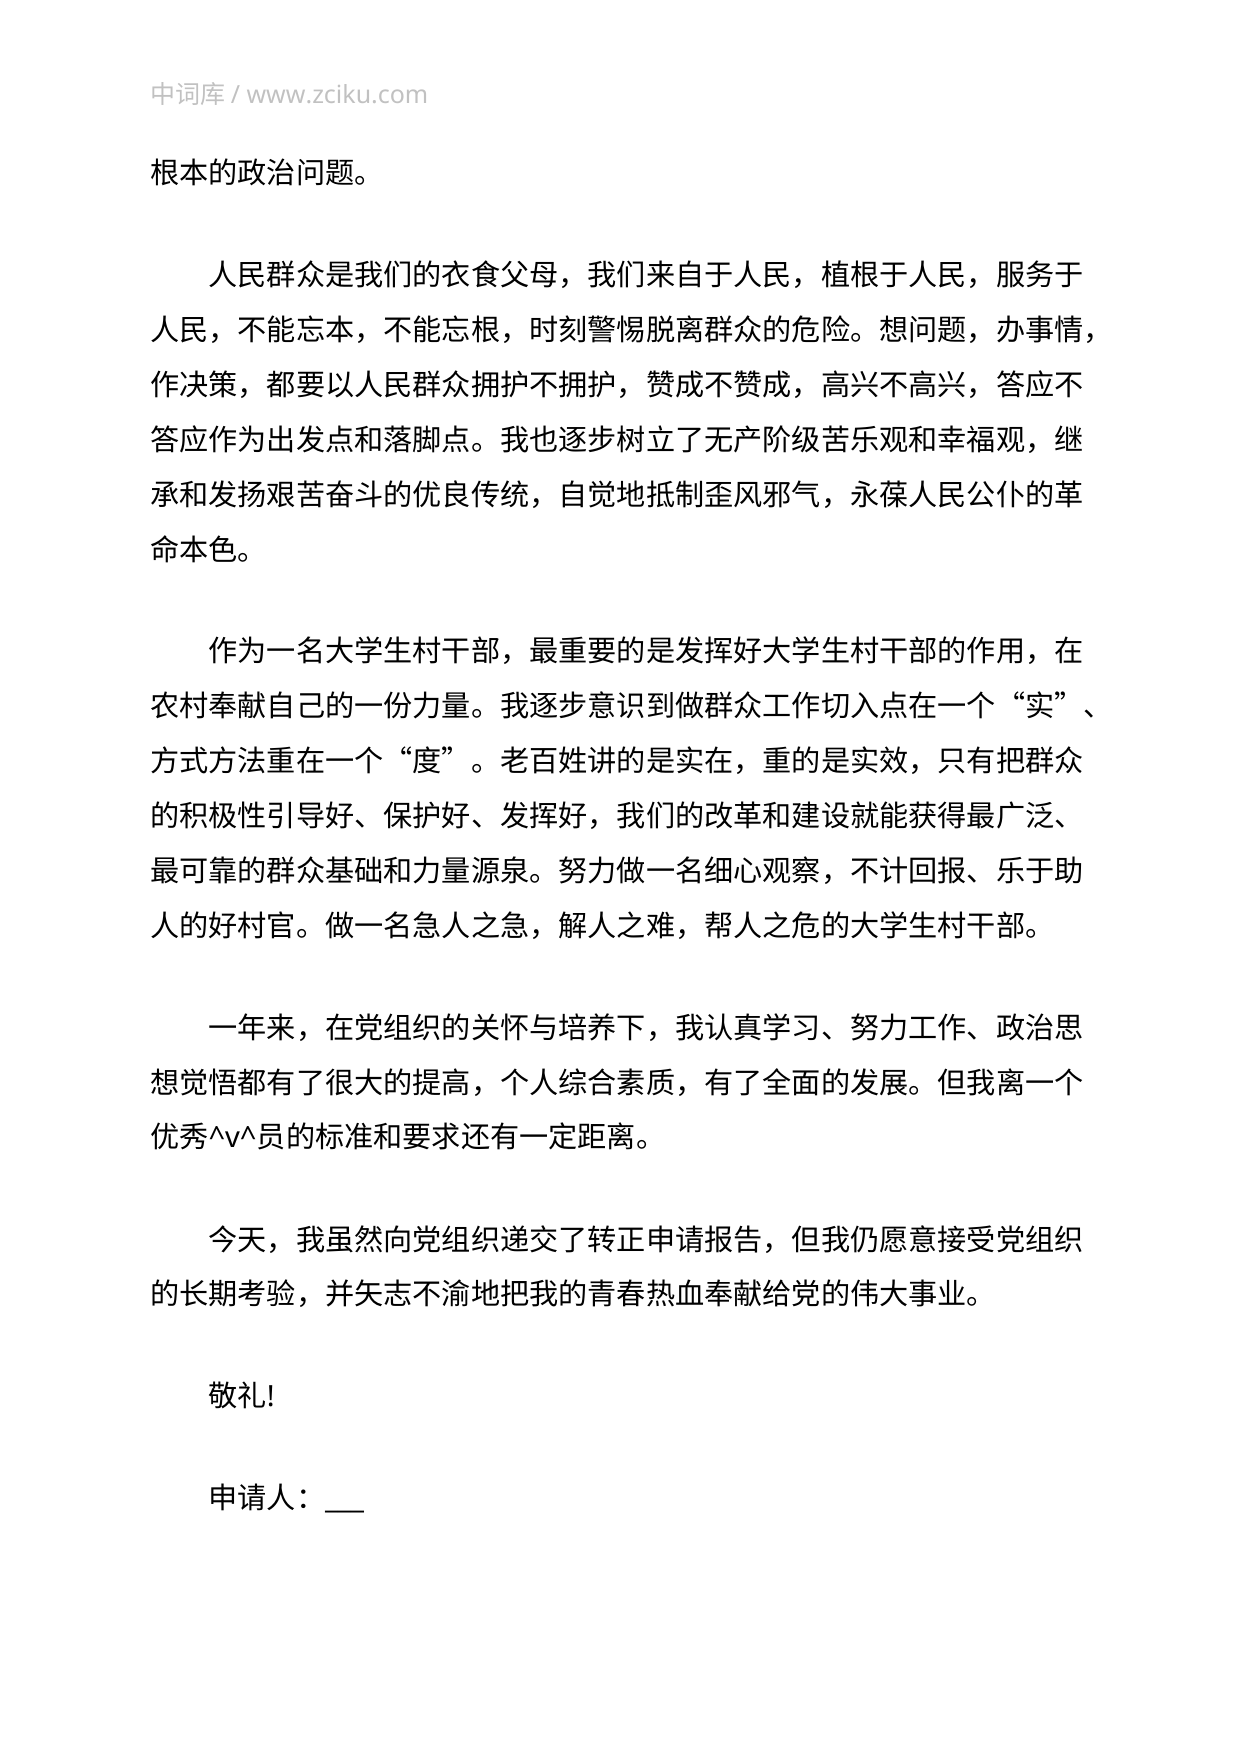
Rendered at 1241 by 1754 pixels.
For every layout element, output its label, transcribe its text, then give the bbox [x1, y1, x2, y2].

text 申请人：___ [150, 1475, 1090, 1517]
text 作为一名大学生村干部，最重要的是发挥好大学生村干部的作用，在农村奉献自己的一份力量。我逐步意识到做群众工作切入点在一个“实”、方式方法重在一个“度”。老百姓讲的是实在，重的是实效，只有把群众的积极性引导好、保护好、发挥好，我们的改革和建设就能获得最广泛、最可靠的群众基础和力量源泉。努力做一名细心观察，不计回报、乐于助人的好村官。做一名急人之急，解人之难，帮人之危的大学生村干部。 [150, 628, 1090, 945]
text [150, 150, 1090, 192]
text 一年来，在党组织的关怀与培养下，我认真学习、努力工作、政治思想觉悟都有了很大的提高，个人综合素质，有了全面的发展。但我离一个优秀^v^员的标准和要求还有一定距离。 [150, 1004, 1090, 1156]
text 敬礼! [150, 1373, 1090, 1415]
text 人民群众是我们的衣食父母，我们来自于人民，植根于人民，服务于人民，不能忘本，不能忘根，时刻警惕脱离群众的危险。想问题，办事情，作决策，都要以人民群众拥护不拥护，赞成不赞成，高兴不高兴，答应不答应作为出发点和落脚点。我也逐步树立了无产阶级苦乐观和幸福观，继承和发扬艰苦奋斗的优良传统，自觉地抵制歪风邪气，永葆人民公仆的革命本色。 [150, 252, 1090, 568]
text 今天，我虽然向党组织递交了转正申请报告，但我仍愿意接受党组织的长期考验，并矢志不渝地把我的青春热血奉献给党的伟大事业。 [150, 1216, 1090, 1313]
